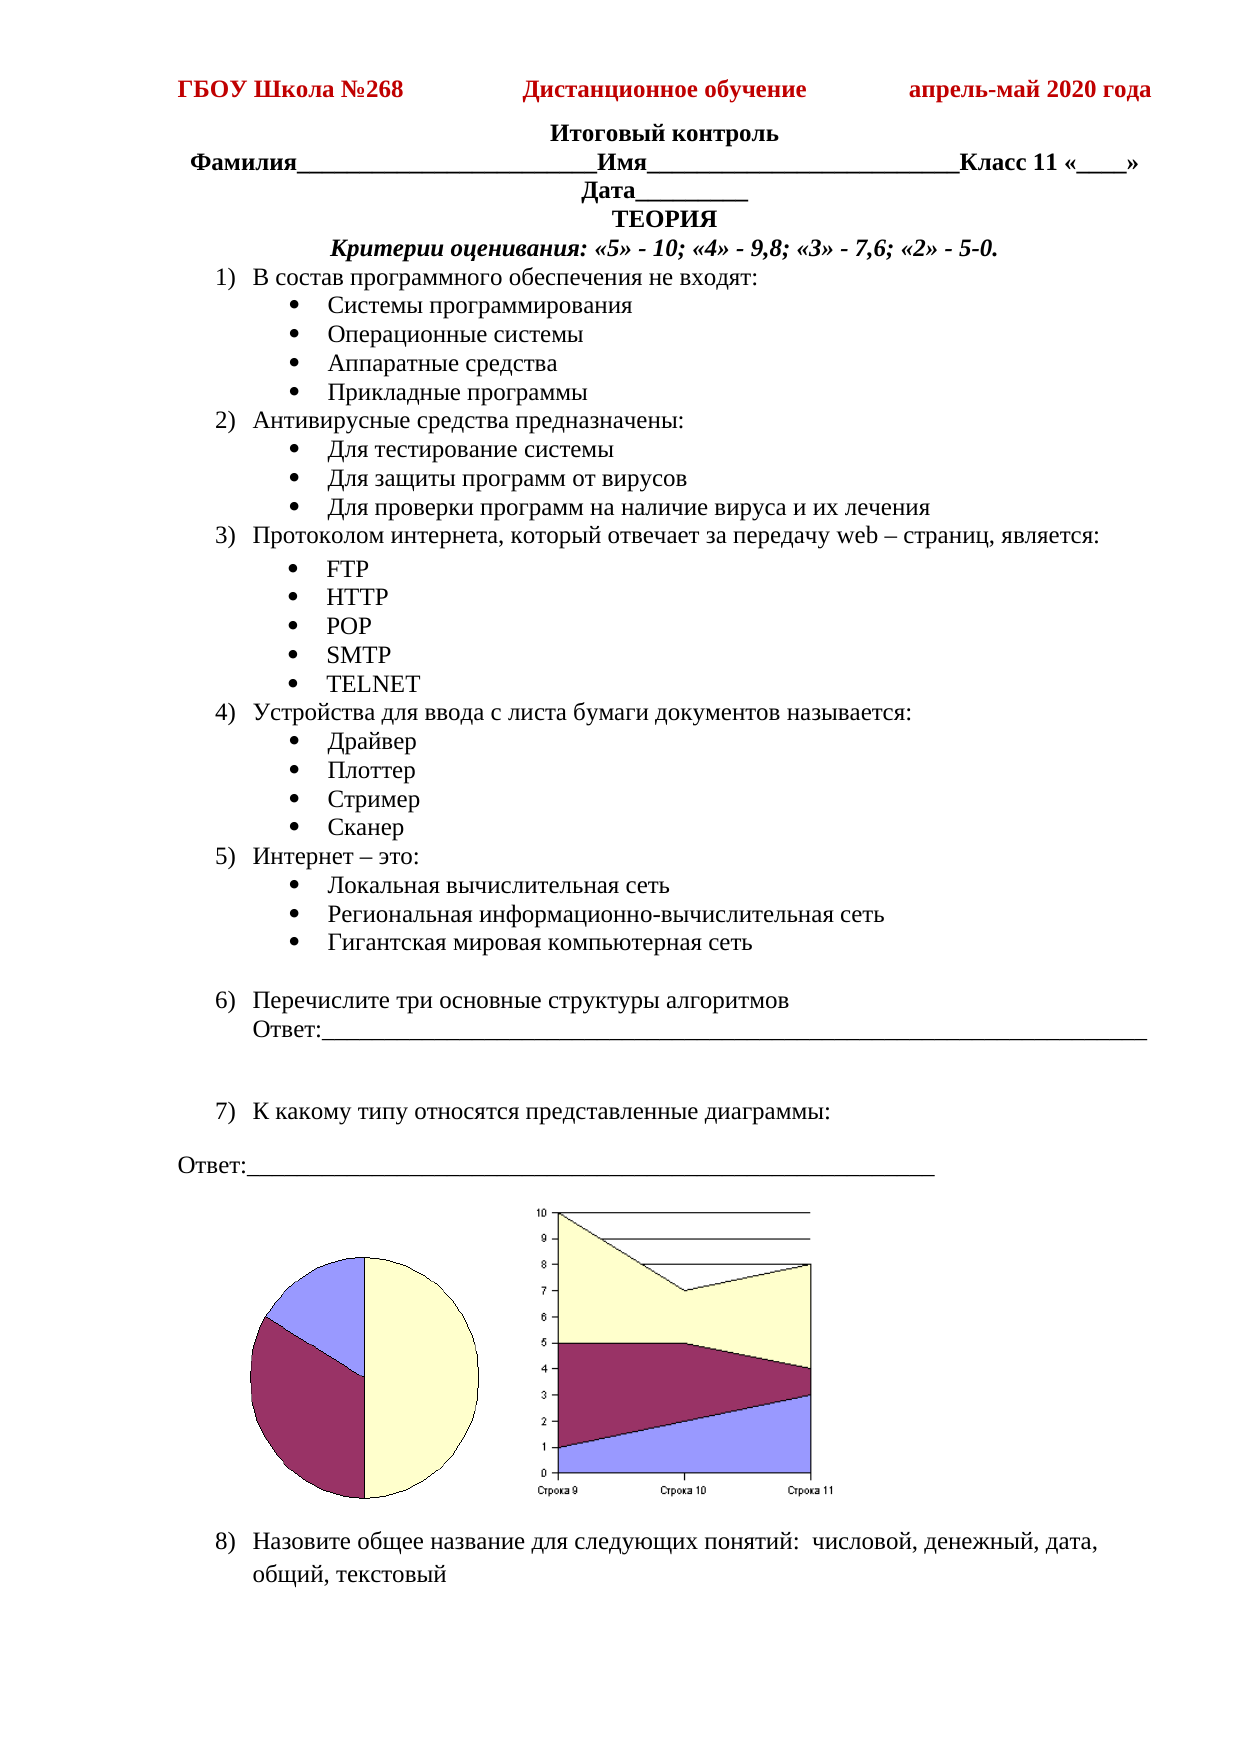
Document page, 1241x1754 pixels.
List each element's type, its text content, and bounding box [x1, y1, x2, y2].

list FTP [288, 554, 1152, 582]
list TELNET [288, 669, 1152, 697]
list Плоттер [290, 755, 1152, 784]
list Устройства для ввода с листа бумаги документов называется: [215, 697, 1152, 726]
list В состав программного обеспечения не входят: [215, 262, 1152, 291]
list Драйвер [290, 726, 1152, 755]
list Антивирусные средства предназначены: [215, 406, 1152, 434]
list Сканер [290, 812, 1152, 841]
text Ответ:_______________________________________________________ [177, 1150, 1152, 1179]
list К какому типу относятся представленные диаграммы: [215, 1096, 1152, 1125]
list Прикладные программы [290, 377, 1152, 406]
list SMTP [288, 640, 1152, 669]
text ТЕОРИЯ [177, 204, 1152, 233]
picture [513, 1203, 839, 1501]
list Региональная информационно-вычислительная сеть [290, 899, 1152, 927]
list Операционные системы [290, 319, 1152, 348]
list Аппаратные средства [290, 348, 1152, 377]
text Критерии оценивания: «5» - 10; «4» - 9,8; «3» - 7,6; «2» - 5-0. [177, 233, 1152, 262]
list Для тестирование системы [290, 434, 1152, 463]
list Для проверки программ на наличие вируса и их лечения [290, 492, 1152, 521]
list Интернет – это: [215, 841, 1152, 870]
list Протоколом интернета, который отвечает за передачу web – страниц, является: [215, 521, 1152, 549]
text Итоговый контроль [177, 118, 1152, 147]
picture [221, 1250, 508, 1501]
list Назовите общее название для следующих понятий: числовой, денежный, дата, общий, текстовый [215, 1526, 1152, 1588]
list Для защиты программ от вирусов [290, 463, 1152, 492]
list POP [288, 611, 1152, 640]
list Локальная вычислительная сеть [290, 870, 1152, 899]
list Стример [290, 784, 1152, 812]
list Ответ:__________________________________________________________________ [252, 1014, 1152, 1042]
list Гигантская мировая компьютерная сеть [290, 927, 1152, 956]
text Фамилия________________________Имя_________________________Класс 11 «____» Дата_________ [177, 147, 1152, 204]
list Перечислите три основные структуры алгоритмов [215, 985, 1152, 1014]
list Системы программирования [290, 291, 1152, 319]
list HTTP [288, 582, 1152, 611]
